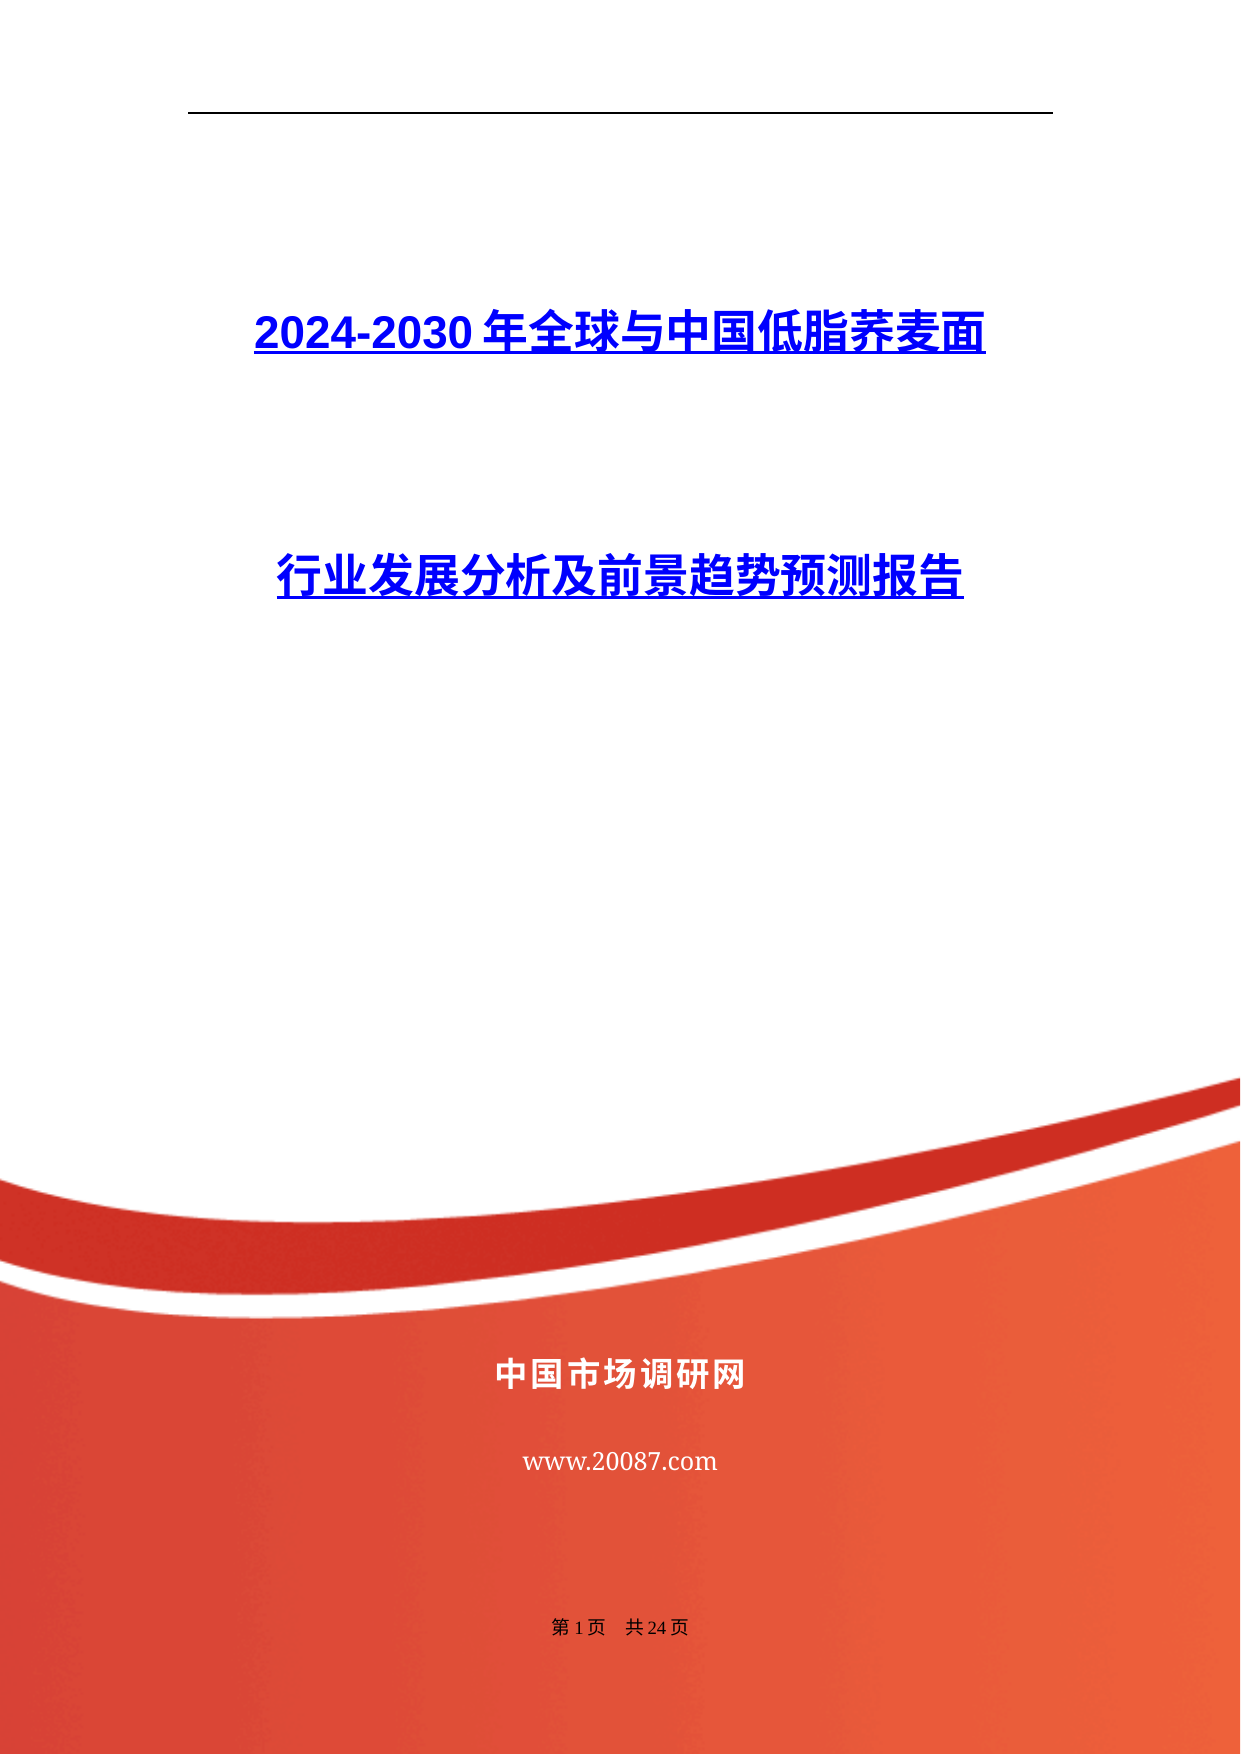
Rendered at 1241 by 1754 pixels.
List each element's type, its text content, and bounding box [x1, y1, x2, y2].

table_header 2024-2030年全球与中国低脂荞麦面行业发展分析及前景趋势预测报告 [188, 207, 1053, 773]
subtitle 中国市场调研网 [187, 1339, 1053, 1404]
text www.20087.com [187, 1428, 1053, 1493]
picture [0, 1006, 1241, 1754]
